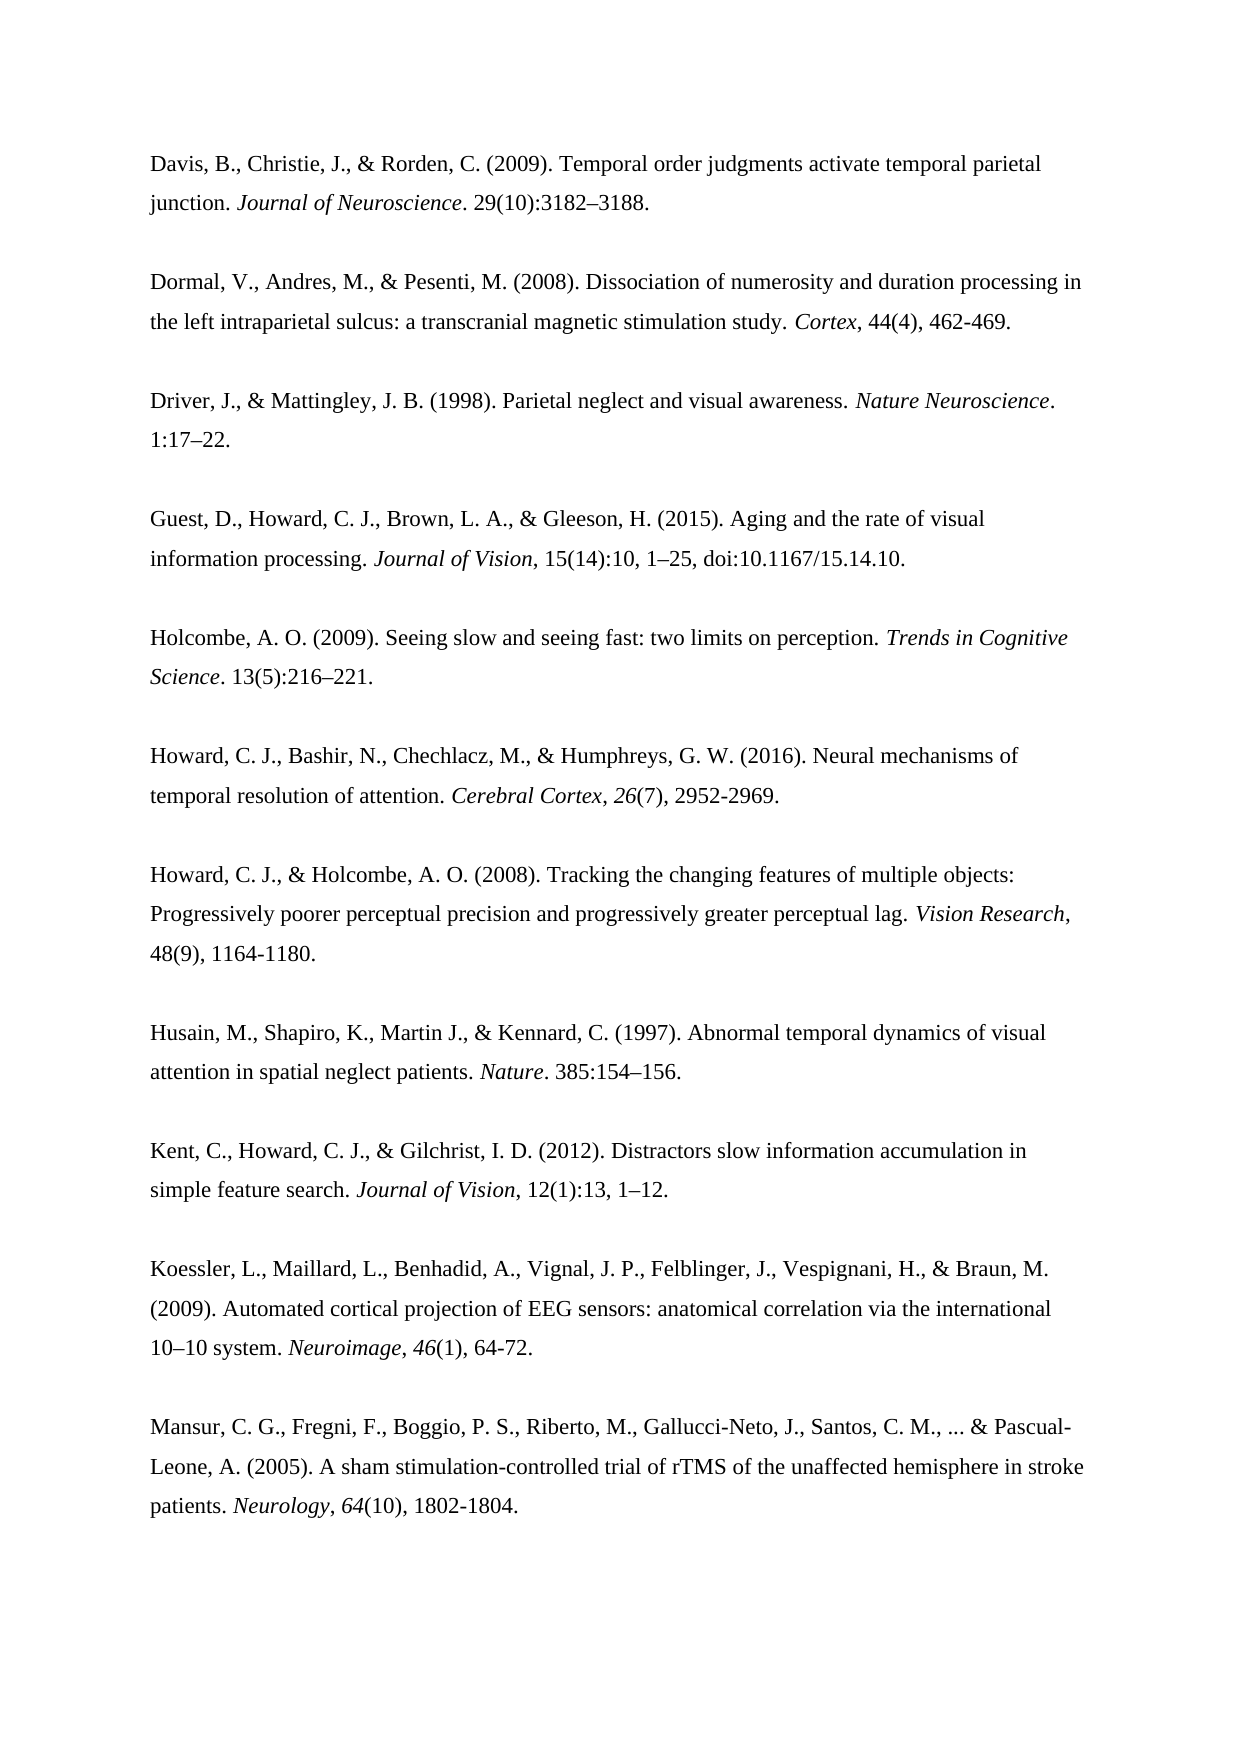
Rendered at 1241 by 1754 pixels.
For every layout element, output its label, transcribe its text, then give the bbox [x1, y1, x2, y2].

text Husain, M., Shapiro, K., Martin J., & Kennard, C. (1997). Abnormal temporal dynamics of visual attention in spatial neglect patients. Nature. 385:154–156. [150, 1018, 1090, 1084]
text Koessler, L., Maillard, L., Benhadid, A., Vignal, J. P., Felblinger, J., Vespignani, H., & Braun, M. (2009). Automated cortical projection of EEG sensors: anatomical correlation via the international 10–10 system. Neuroimage, 46(1), 64-72. [150, 1255, 1090, 1361]
text Guest, D., Howard, C. J., Brown, L. A., & Gleeson, H. (2015). Aging and the rate of visual information processing. Journal of Vision, 15(14):10, 1–25, doi:10.1167/15.14.10. [150, 505, 1090, 571]
text Howard, C. J., Bashir, N., Chechlacz, M., & Humphreys, G. W. (2016). Neural mechanisms of temporal resolution of attention. Cerebral Cortex, 26(7), 2952-2969. [150, 742, 1090, 808]
text Dormal, V., Andres, M., & Pesenti, M. (2008). Dissociation of numerosity and duration processing in the left intraparietal sulcus: a transcranial magnetic stimulation study. Cortex, 44(4), 462-469. [150, 268, 1090, 334]
text Kent, C., Howard, C. J., & Gilchrist, I. D. (2012). Distractors slow information accumulation in simple feature search. Journal of Vision, 12(1):13, 1–12. [150, 1137, 1090, 1203]
text Davis, B., Christie, J., & Rorden, C. (2009). Temporal order judgments activate temporal parietal junction. Journal of Neuroscience. 29(10):3182–3188. [150, 150, 1090, 216]
text Howard, C. J., & Holcombe, A. O. (2008). Tracking the changing features of multiple objects: Progressively poorer perceptual precision and progressively greater perceptual lag. Vision Research, 48(9), 1164-1180. [150, 861, 1090, 966]
text Driver, J., & Mattingley, J. B. (1998). Parietal neglect and visual awareness. Nature Neuroscience. 1:17–22. [150, 387, 1090, 453]
text Holcombe, A. O. (2009). Seeing slow and seeing fast: two limits on perception. Trends in Cognitive Science. 13(5):216–221. [150, 624, 1090, 689]
text Mansur, C. G., Fregni, F., Boggio, P. S., Riberto, M., Gallucci-Neto, J., Santos, C. M., ... & Pascual-Leone, A. (2005). A sham stimulation-controlled trial of rTMS of the unaffected hemisphere in stroke patients. Neurology, 64(10), 1802-1804. [150, 1413, 1090, 1519]
